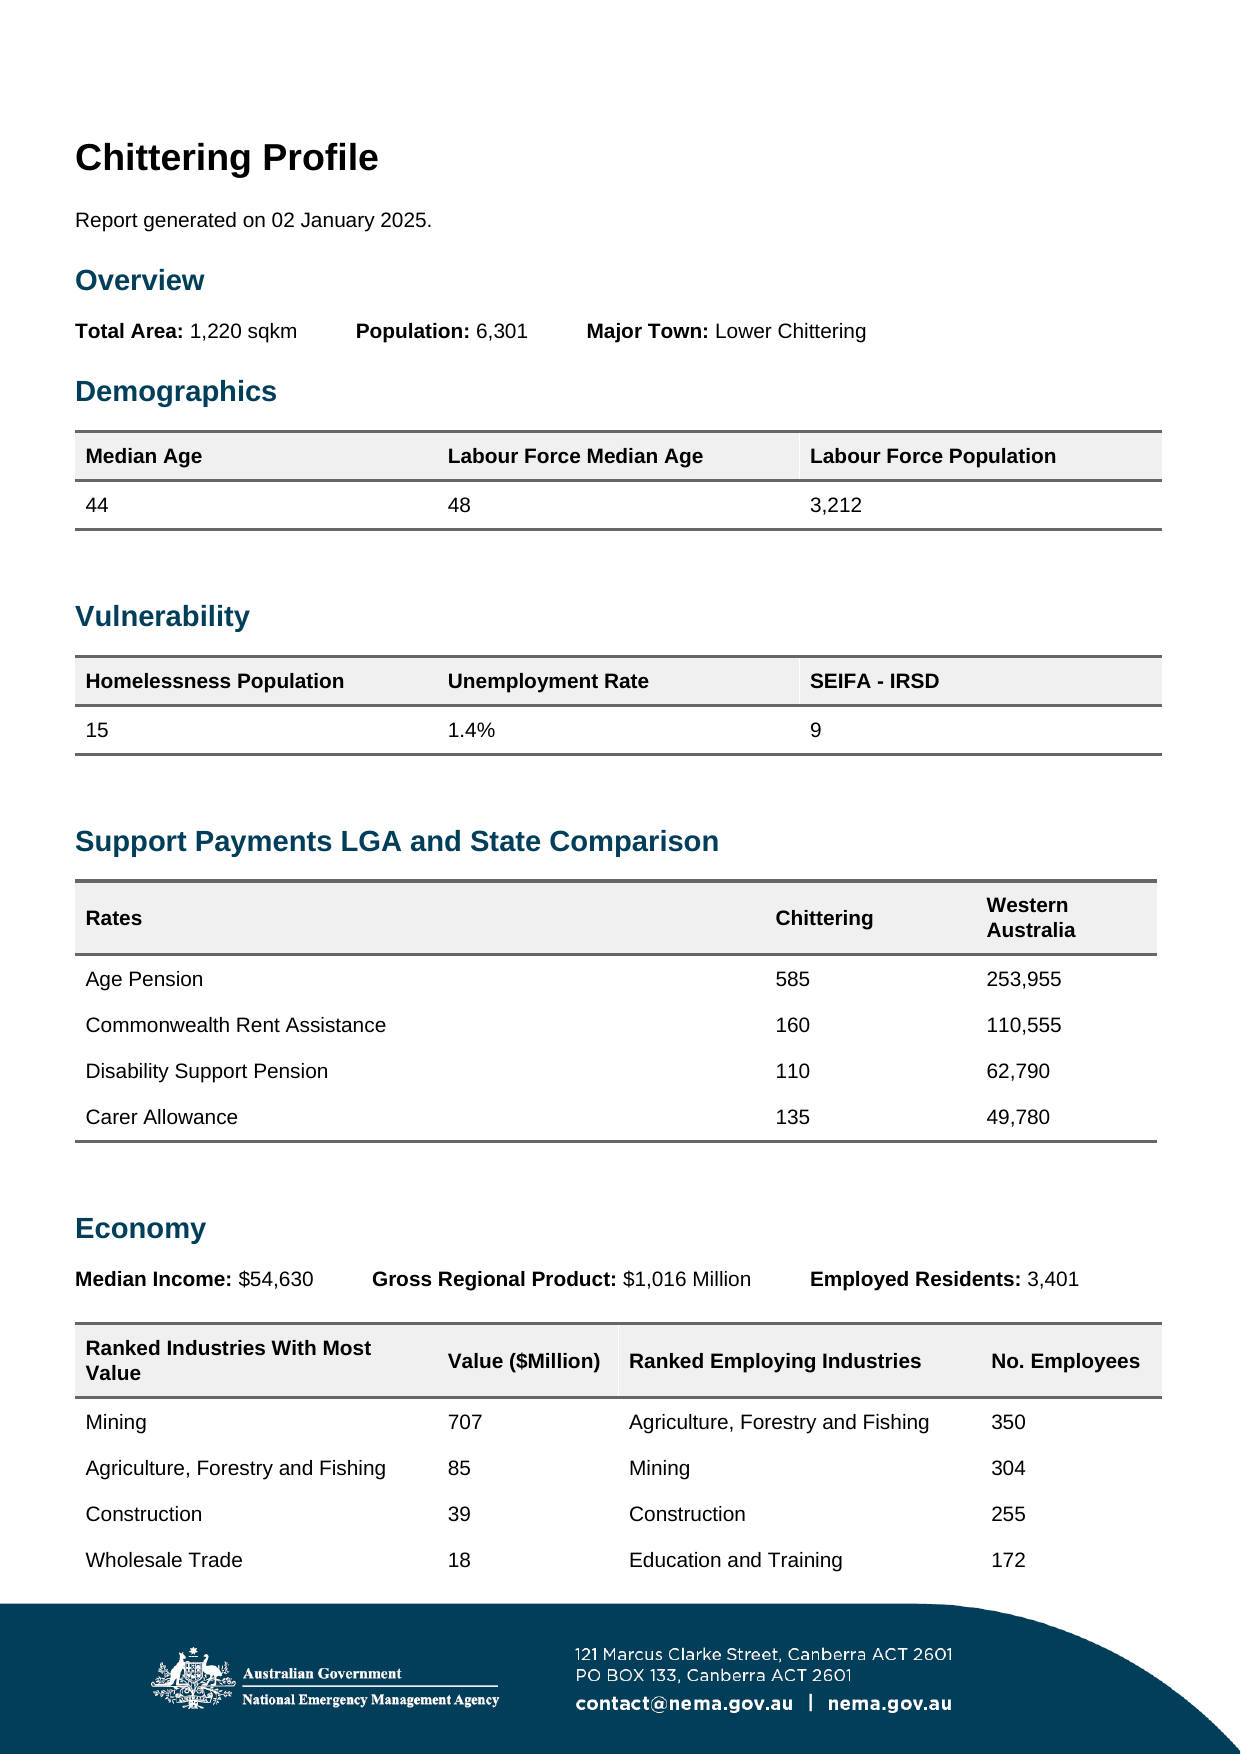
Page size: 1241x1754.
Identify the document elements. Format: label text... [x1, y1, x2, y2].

picture [601, 1700, 609, 1709]
table_cell 255 [981, 1491, 1162, 1537]
picture [643, 1697, 648, 1709]
table_cell Agriculture, Forestry and Fishing [75, 1445, 437, 1491]
table_cell 707 [437, 1399, 618, 1445]
subtitle Economy [75, 1211, 1165, 1244]
table_header Rates [75, 883, 765, 953]
table_header Ranked Employing Industries [619, 1325, 981, 1396]
picture [784, 1700, 791, 1709]
table_cell Mining [619, 1445, 981, 1491]
picture [902, 1700, 911, 1709]
table_cell 110 [765, 1048, 976, 1094]
picture [743, 1700, 752, 1709]
picture [632, 1700, 639, 1709]
table_cell Age Pension [75, 956, 765, 1002]
picture [588, 1700, 597, 1709]
table_cell Disability Support Pension [75, 1048, 765, 1094]
picture [682, 1700, 690, 1708]
picture [932, 1700, 938, 1709]
picture [198, 1682, 207, 1693]
picture [612, 1697, 617, 1709]
picture [853, 1700, 867, 1709]
subtitle Support Payments LGA and State Comparison [75, 824, 1165, 857]
picture [622, 1700, 629, 1709]
table_cell 135 [765, 1094, 976, 1140]
table_header No. Employees [981, 1325, 1162, 1396]
table_cell 18 [437, 1537, 618, 1582]
table_cell 48 [437, 482, 799, 528]
table_cell 160 [765, 1002, 976, 1048]
picture [730, 1700, 739, 1711]
subtitle Vulnerability [75, 599, 1165, 633]
table_cell Mining [75, 1399, 437, 1445]
table_header Chittering [765, 883, 976, 953]
table_cell 39 [437, 1491, 618, 1537]
picture [671, 1700, 678, 1709]
table_header SEIFA - IRSD [800, 658, 1162, 704]
table_cell 85 [437, 1445, 618, 1491]
table_cell 110,555 [976, 1002, 1157, 1048]
picture [577, 1700, 584, 1709]
table_cell 1.4% [437, 707, 799, 753]
picture [841, 1700, 849, 1708]
picture [408, 1698, 413, 1707]
table_cell 585 [765, 956, 976, 1002]
picture [469, 1698, 484, 1704]
table_header Western Australia [976, 883, 1157, 953]
table_cell 253,955 [976, 956, 1157, 1002]
table_header Homelessness Population [75, 658, 437, 704]
table_header Median Age [75, 433, 437, 479]
subtitle Chittering Profile [75, 135, 1165, 178]
table_header Value ($Million) [437, 1325, 618, 1396]
table_cell Carer Allowance [75, 1094, 765, 1140]
table_cell Construction [75, 1491, 437, 1537]
table_cell Commonwealth Rent Assistance [75, 1002, 765, 1048]
picture [430, 1698, 437, 1704]
table_cell 44 [75, 482, 437, 528]
picture [889, 1700, 897, 1712]
table_cell Wholesale Trade [75, 1537, 437, 1582]
picture [247, 1669, 252, 1678]
table_cell 304 [981, 1445, 1162, 1491]
table_cell 172 [981, 1537, 1162, 1582]
picture [348, 1698, 356, 1704]
table_header Ranked Industries With Most Value [75, 1325, 437, 1396]
subtitle Overview [75, 263, 1165, 297]
picture [415, 1698, 423, 1704]
picture [0, 0, 1241, 1750]
table_cell Education and Training [619, 1537, 981, 1582]
picture [914, 1700, 922, 1709]
picture [872, 1700, 879, 1709]
picture [161, 1690, 171, 1696]
table_cell Agriculture, Forestry and Fishing [619, 1399, 981, 1445]
table_header Labour Force Population [800, 433, 1162, 479]
picture [830, 1700, 837, 1709]
picture [713, 1700, 720, 1709]
table_header Unemployment Rate [437, 658, 799, 704]
picture [773, 1700, 779, 1709]
table_cell 9 [800, 707, 1162, 753]
table_header Labour Force Median Age [437, 433, 799, 479]
table_cell 3,212 [800, 482, 1162, 528]
picture [695, 1700, 709, 1709]
subtitle Demographics [75, 374, 1165, 408]
table_cell 49,780 [976, 1094, 1157, 1140]
picture [192, 1659, 222, 1693]
picture [262, 1695, 267, 1704]
picture [755, 1700, 762, 1709]
table_cell 62,790 [976, 1048, 1157, 1094]
table_cell 15 [75, 707, 437, 753]
picture [152, 1654, 207, 1708]
table_cell Construction [619, 1491, 981, 1537]
table_cell 350 [981, 1399, 1162, 1445]
picture [223, 1678, 235, 1683]
